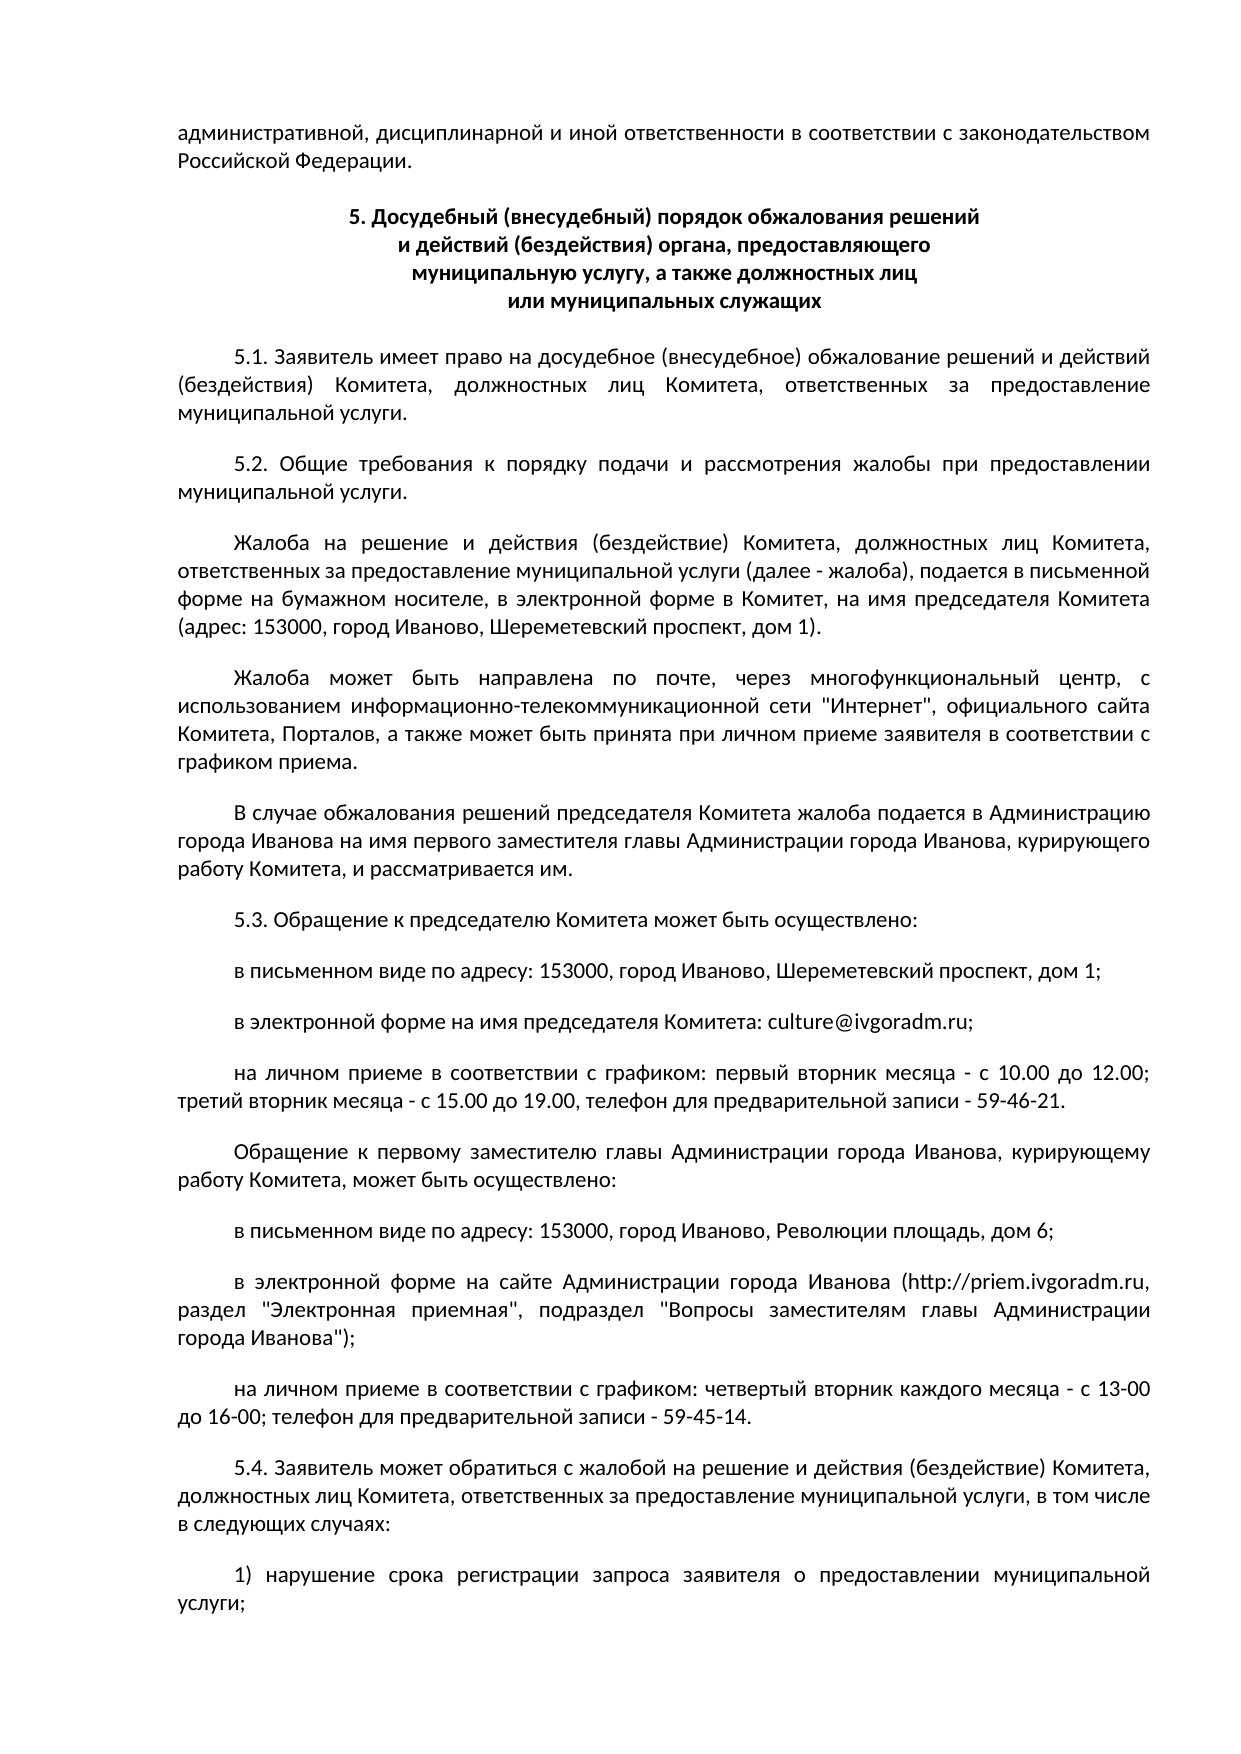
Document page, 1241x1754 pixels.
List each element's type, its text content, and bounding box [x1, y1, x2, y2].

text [177, 118, 1152, 174]
text в письменном виде по адресу: 153000, город Иваново, Шереметевский проспект, дом 1; [177, 956, 1152, 984]
text 5.4. Заявитель может обратиться с жалобой на решение и действия (бездействие) Комитета, должностных лиц Комитета, ответственных за предоставление муниципальной услуги, в том числе в следующих случаях: [177, 1453, 1152, 1537]
text в электронной форме на имя председателя Комитета: culture@ivgoradm.ru; [177, 1007, 1152, 1035]
text 5.3. Обращение к председателю Комитета может быть осуществлено: [177, 905, 1152, 933]
title муниципальную услугу, а также должностных лиц [177, 258, 1152, 286]
title 5. Досудебный (внесудебный) порядок обжалования решений [177, 202, 1152, 230]
text 5.2. Общие требования к порядку подачи и рассмотрения жалобы при предоставлении муниципальной услуги. [177, 449, 1152, 505]
text Жалоба на решение и действия (бездействие) Комитета, должностных лиц Комитета, ответственных за предоставление муниципальной услуги (далее - жалоба), подается в письменной форме на бумажном носителе, в электронной форме в Комитет, на имя председателя Комитета (адрес: 153000, город Иваново, Шереметевский проспект, дом 1). [177, 528, 1152, 640]
text Жалоба может быть направлена по почте, через многофункциональный центр, с использованием информационно-телекоммуникационной сети "Интернет", официального сайта Комитета, Порталов, а также может быть принята при личном приеме заявителя в соответствии с графиком приема. [177, 663, 1152, 775]
title или муниципальных служащих [177, 286, 1152, 314]
title и действий (бездействия) органа, предоставляющего [177, 230, 1152, 258]
text В случае обжалования решений председателя Комитета жалоба подается в Администрацию города Иванова на имя первого заместителя главы Администрации города Иванова, курирующего работу Комитета, и рассматривается им. [177, 798, 1152, 882]
text на личном приеме в соответствии с графиком: первый вторник месяца - с 10.00 до 12.00; третий вторник месяца - с 15.00 до 19.00, телефон для предварительной записи - 59-46-21. [177, 1058, 1152, 1114]
text 5.1. Заявитель имеет право на досудебное (внесудебное) обжалование решений и действий (бездействия) Комитета, должностных лиц Комитета, ответственных за предоставление муниципальной услуги. [177, 342, 1152, 426]
text на личном приеме в соответствии с графиком: четвертый вторник каждого месяца - с 13-00 до 16-00; телефон для предварительной записи - 59-45-14. [177, 1374, 1152, 1430]
text 1) нарушение срока регистрации запроса заявителя о предоставлении муниципальной услуги; [177, 1560, 1152, 1616]
text в электронной форме на сайте Администрации города Иванова (http://priem.ivgoradm.ru, раздел "Электронная приемная", подраздел "Вопросы заместителям главы Администрации города Иванова"); [177, 1267, 1152, 1351]
text в письменном виде по адресу: 153000, город Иваново, Революции площадь, дом 6; [177, 1216, 1152, 1244]
text Обращение к первому заместителю главы Администрации города Иванова, курирующему работу Комитета, может быть осуществлено: [177, 1137, 1152, 1193]
